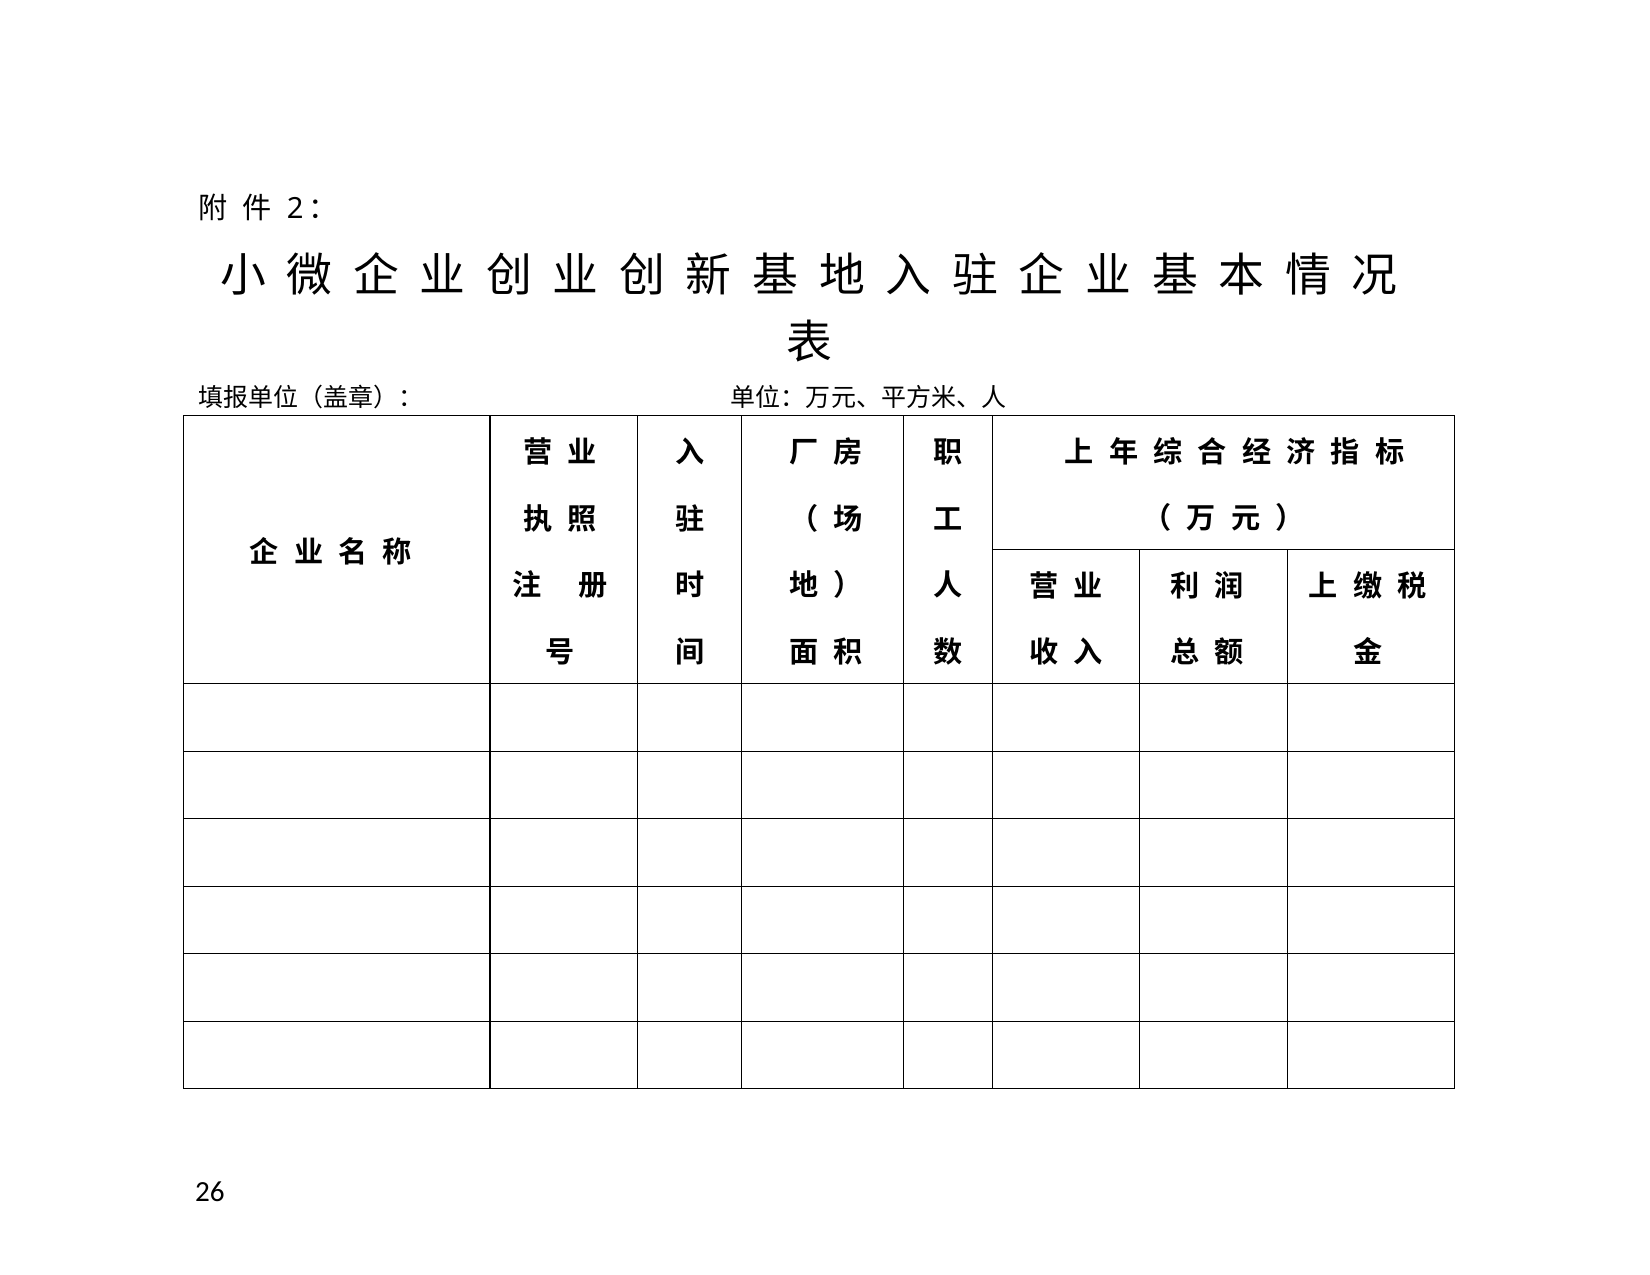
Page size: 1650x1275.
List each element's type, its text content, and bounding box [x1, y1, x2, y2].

table_cell [491, 1022, 637, 1088]
table_cell 上缴税金 [1288, 550, 1454, 683]
table_cell [993, 954, 1139, 1021]
table_header 上年综合经济指标 （万元） [993, 416, 1454, 549]
table_cell [742, 752, 903, 818]
table_cell [1140, 1022, 1287, 1088]
table_cell [1288, 1022, 1454, 1088]
table_cell [491, 684, 637, 751]
table_cell [491, 752, 637, 818]
table_cell [1288, 954, 1454, 1021]
table_cell [1140, 819, 1287, 886]
text 附件2： [198, 172, 1440, 239]
table_cell [742, 1022, 903, 1088]
table_cell [184, 887, 489, 953]
table_cell 营业收入 [993, 550, 1139, 683]
table_cell [491, 887, 637, 953]
table_cell [1140, 887, 1287, 953]
table_cell [904, 684, 992, 751]
table_header 企业名称 [184, 416, 489, 683]
table_cell [742, 684, 903, 751]
table_header 入驻 时间 [638, 416, 741, 683]
text 填报单位（盖章）： 单位：万元、平方米、人 [198, 372, 1440, 415]
table_cell [742, 819, 903, 886]
table_cell [1288, 887, 1454, 953]
table_cell [993, 1022, 1139, 1088]
table_header 职工 人数 [904, 416, 992, 683]
table_cell [993, 887, 1139, 953]
table_cell [1288, 684, 1454, 751]
table_cell [904, 887, 992, 953]
table_cell [742, 887, 903, 953]
table_header 厂房（场地）面积 [742, 416, 903, 683]
table_cell [993, 752, 1139, 818]
table_cell [184, 752, 489, 818]
table_cell [904, 819, 992, 886]
table_cell [904, 752, 992, 818]
table_cell 利润总额 [1140, 550, 1287, 683]
table_cell [993, 684, 1139, 751]
table_cell [904, 954, 992, 1021]
table_cell [638, 684, 741, 751]
table_cell [638, 887, 741, 953]
table_cell [638, 1022, 741, 1088]
table_cell [1288, 752, 1454, 818]
table_cell [184, 1022, 489, 1088]
table_cell [904, 1022, 992, 1088]
table_cell [491, 954, 637, 1021]
table_cell [1140, 752, 1287, 818]
table_cell [993, 819, 1139, 886]
table_cell [184, 819, 489, 886]
table_cell [184, 684, 489, 751]
table_cell [1140, 684, 1287, 751]
table_cell [491, 819, 637, 886]
table_header 营业执照 注 册 号 [491, 416, 637, 683]
table_cell [184, 954, 489, 1021]
table_cell [742, 954, 903, 1021]
text 小微企业创业创新基地入驻企业基本情况表 [198, 239, 1440, 372]
table_cell [638, 954, 741, 1021]
table_cell [638, 819, 741, 886]
table_cell [1288, 819, 1454, 886]
table_cell [1140, 954, 1287, 1021]
table_cell [638, 752, 741, 818]
